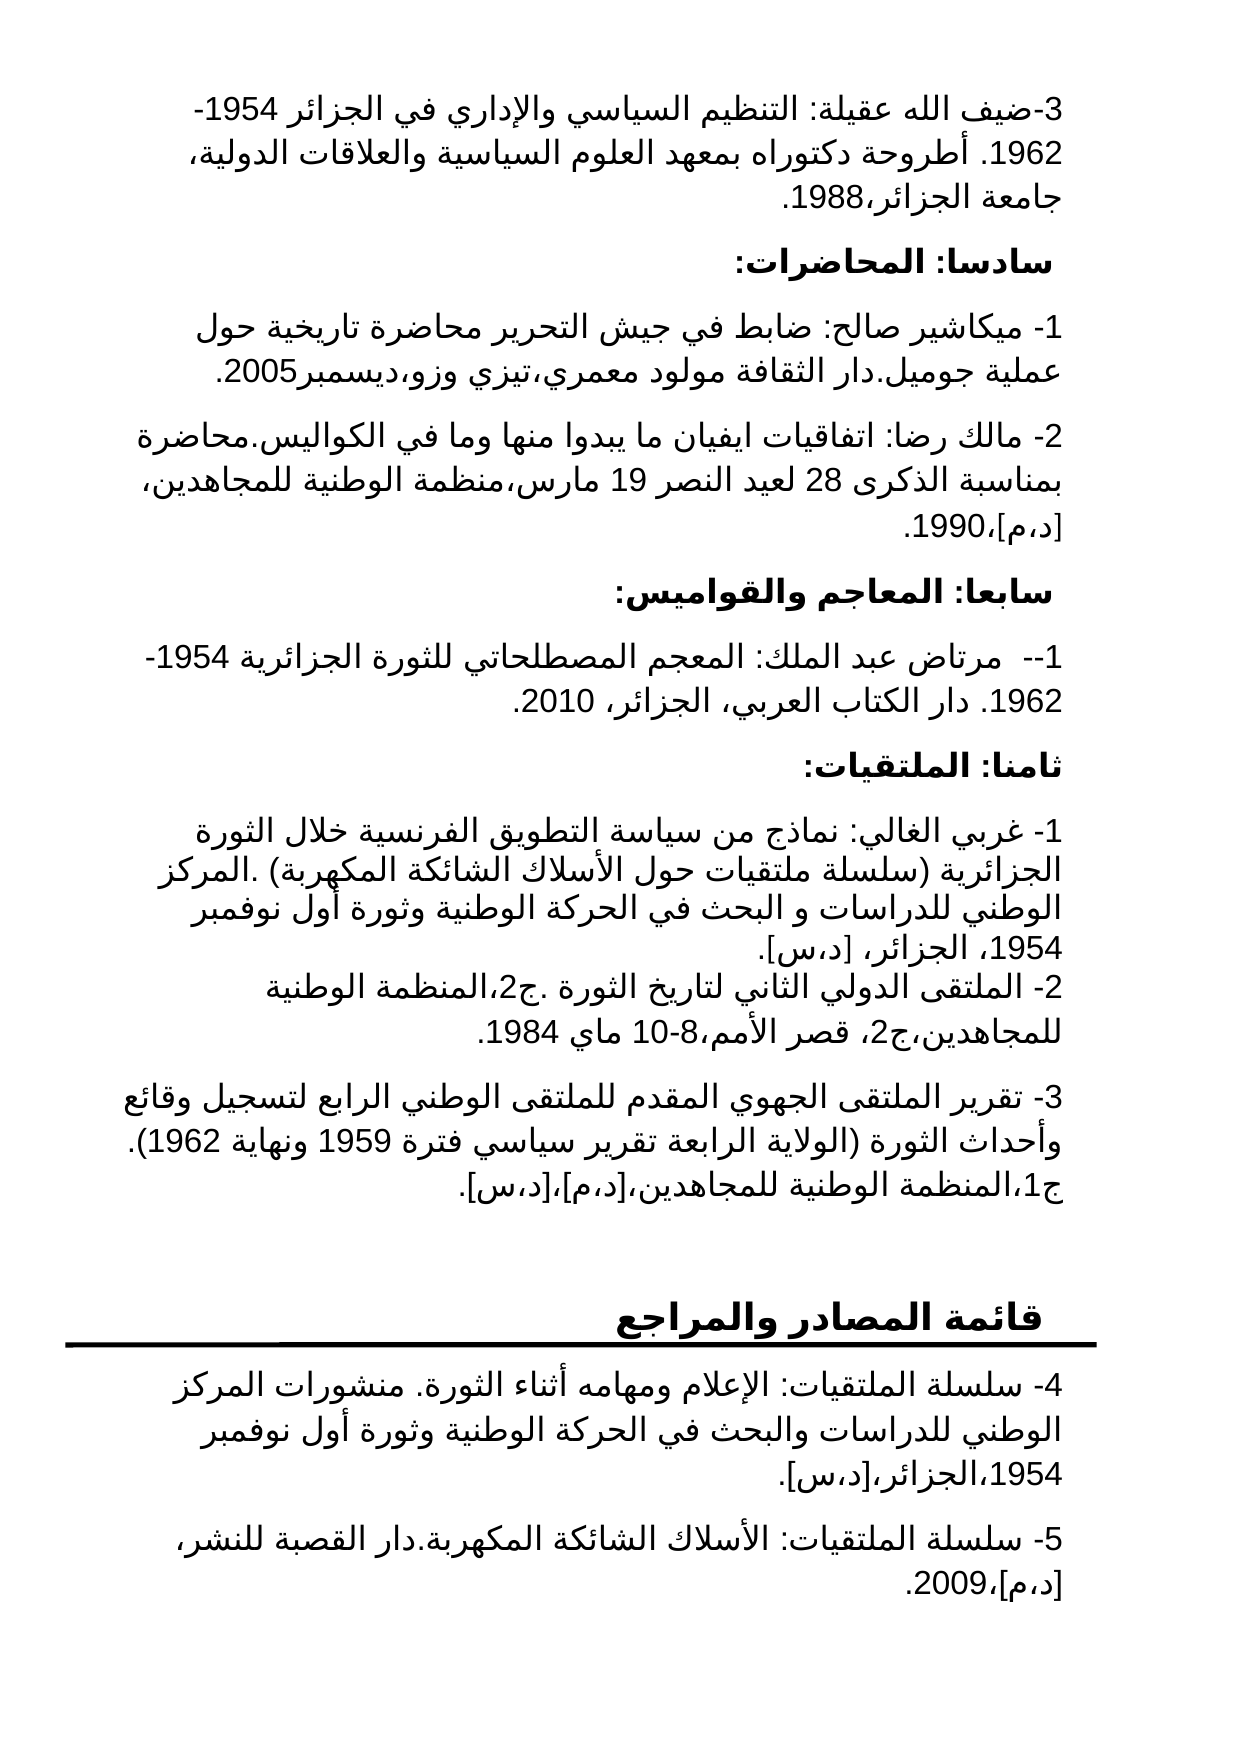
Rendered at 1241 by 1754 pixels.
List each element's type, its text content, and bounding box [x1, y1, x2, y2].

text سادسا: المحاضرات: [118, 242, 1063, 280]
text 3- تقرير الملتقى الجهوي المقدم للملتقى الوطني الرابع لتسجيل وقائع وأحداث الثورة (الولاية الرابعة تقرير سياسي فترة 1959 ونهاية 1962). ج1،المنظمة الوطنية للمجاهدين،[د،م]،[د،س]. [118, 1077, 1063, 1203]
text ثامنا: الملتقيات: [118, 747, 1063, 785]
text 1- ميكاشير صالح: ضابط في جيش التحرير محاضرة تاريخية حول عملية جوميل.دار الثقافة مولود معمري،تيزي وزو،ديسمبر2005. [118, 307, 1063, 389]
text 3-ضيف الله عقيلة: التنظيم السياسي والإداري في الجزائر 1954-1962. أطروحة دكتوراه بمعهد العلوم السياسية والعلاقات الدولية، جامعة الجزائر،1988. [118, 89, 1063, 215]
text 2- مالك رضا: اتفاقيات ايفيان ما يبدوا منها وما في الكواليس.محاضرة بمناسبة الذكرى 28 لعيد النصر 19 مارس،منظمة الوطنية للمجاهدين،[د،م]،1990. [118, 416, 1063, 546]
text 4- سلسلة الملتقيات: الإعلام ومهامه أثناء الثورة. منشورات المركز الوطني للدراسات والبحث في الحركة الوطنية وثورة أول نوفمبر 1954،الجزائر،[د،س]. [118, 1366, 1063, 1492]
text 1- غربي الغالي: نماذج من سياسة التطويق الفرنسية خلال الثورة الجزائرية (سلسلة ملتقيات حول الأسلاك الشائكة المكهربة) .المركز الوطني للدراسات و البحث في الحركة الوطنية وثورة أول نوفمبر 1954، الجزائر، [د،س]. [118, 812, 1063, 968]
text 1-- مرتاض عبد الملك: المعجم المصطلحاتي للثورة الجزائرية 1954- 1962. دار الكتاب العربي، الجزائر، 2010. [118, 637, 1063, 720]
text 2- الملتقى الدولي الثاني لتاريخ الثورة .ج2،المنظمة الوطنية للمجاهدين،ج2، قصر الأمم،8-10 ماي 1984. [118, 968, 1063, 1050]
text 5- سلسلة الملتقيات: الأسلاك الشائكة المكهربة.دار القصبة للنشر،[د،م]،2009. [118, 1519, 1063, 1601]
text قائمة المصادر والمراجع [118, 1295, 1063, 1338]
text سابعا: المعاجم والقواميس: [118, 572, 1063, 611]
